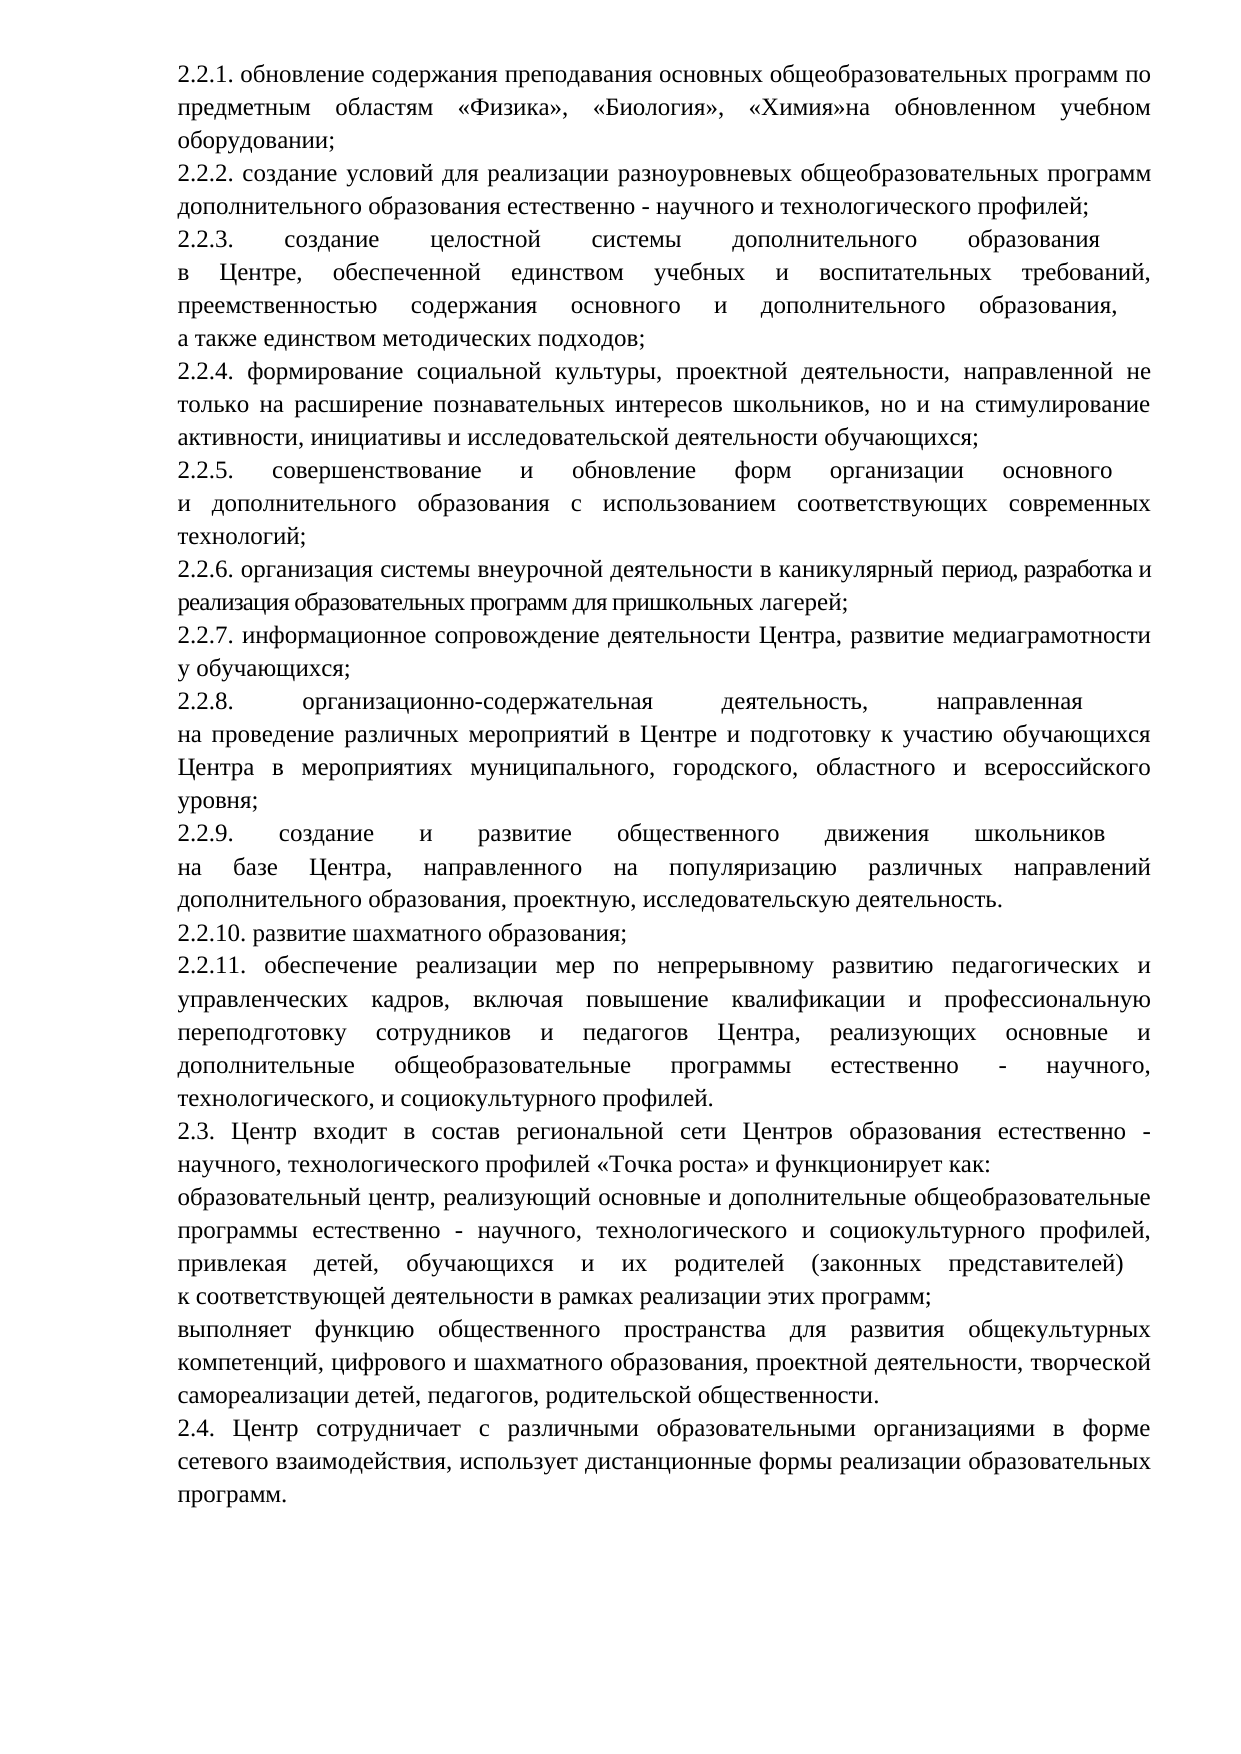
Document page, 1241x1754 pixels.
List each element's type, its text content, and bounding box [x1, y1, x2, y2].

text 2.2.6. организация системы внеурочной деятельности в каникулярный период, разработка и реализация образовательных программ для пришкольных лагерей; [177, 554, 1152, 616]
text 2.2.5. совершенствование и обновление форм организации основного и дополнительного образования с использованием соответствующих современных технологий; [177, 455, 1152, 550]
text 2.2.8. организационно-содержательная деятельность, направленная на проведение различных мероприятий в Центре и подготовку к участию обучающихся Центра в мероприятиях муниципального, городского, областного и всероссийского уровня; [177, 686, 1152, 814]
text выполняет функцию общественного пространства для развития общекультурных компетенций, цифрового и шахматного образования, проектной деятельности, творческой самореализации детей, педагогов, родительской общественности. [177, 1314, 1152, 1409]
text 2.2.9. создание и развитие общественного движения школьников на базе Центра, направленного на популяризацию различных направлений дополнительного образования, проектную, исследовательскую деятельность. [177, 818, 1152, 913]
text 2.2.11. обеспечение реализации мер по непрерывному развитию педагогических и управленческих кадров, включая повышение квалификации и профессиональную переподготовку сотрудников и педагогов Центра, реализующих основные и дополнительные общеобразовательные программы естественно - научного, технологического, и социокультурного профилей. [177, 951, 1152, 1111]
text 2.2.7. информационное сопровождение деятельности Центра, развитие медиаграмотности у обучающихся; [177, 620, 1152, 682]
text 2.3. Центр входит в состав региональной сети Центров образования естественно - научного, технологического профилей «Точка роста» и функционирует как: [177, 1116, 1152, 1177]
text 2.2.4. формирование социальной культуры, проектной деятельности, направленной не только на расширение познавательных интересов школьников, но и на стимулирование активности, инициативы и исследовательской деятельности обучающихся; [177, 356, 1152, 451]
text 2.2.10. развитие шахматного образования; [177, 918, 1152, 946]
text 2.2.2. создание условий для реализации разноуровневых общеобразовательных программ дополнительного образования естественно - научного и технологического профилей; [177, 158, 1152, 220]
text 2.4. Центр сотрудничает с различными образовательными организациями в форме сетевого взаимодействия, использует дистанционные формы реализации образовательных программ. [177, 1413, 1152, 1508]
text 2.2.3. создание целостной системы дополнительного образования в Центре, обеспеченной единством учебных и воспитательных требований, преемственностью содержания основного и дополнительного образования, а также единством методических подходов; [177, 224, 1152, 352]
text образовательный центр, реализующий основные и дополнительные общеобразовательные программы естественно - научного, технологического и социокультурного профилей, привлекая детей, обучающихся и их родителей (законных представителей) к соответствующей деятельности в рамках реализации этих программ; [177, 1182, 1152, 1309]
text 2.2.1. обновление содержания преподавания основных общеобразовательных программ по предметным областям «Физика», «Биология», «Химия»на обновленном учебном оборудовании; [177, 59, 1152, 154]
